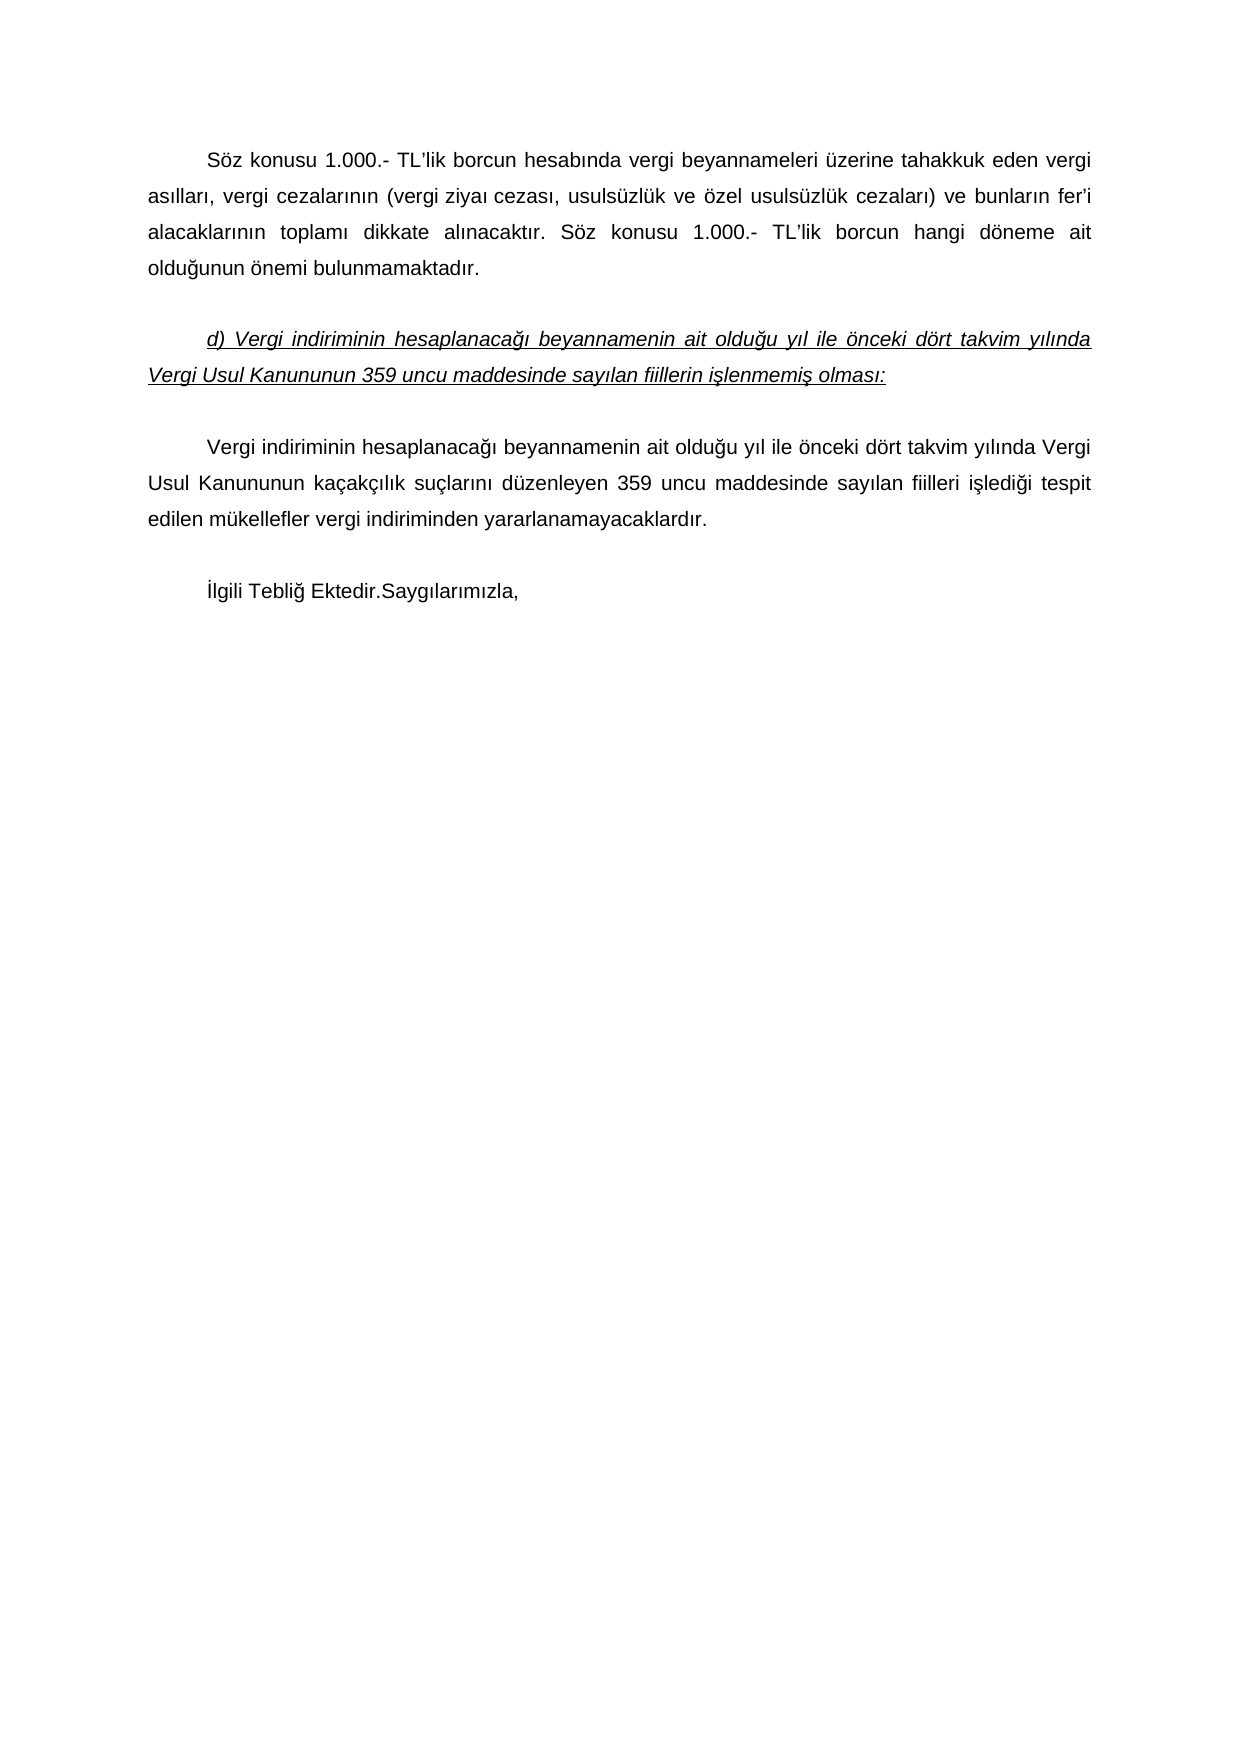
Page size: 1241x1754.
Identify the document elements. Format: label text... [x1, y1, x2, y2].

text İlgili Tebliğ Ektedir.Saygılarımızla, [148, 579, 1093, 603]
text Söz konusu 1.000.- TL’lik borcun hesabında vergi beyannameleri üzerine tahakkuk eden vergi asılları, vergi cezalarının (vergi ziyaı cezası, usulsüzlük ve özel usulsüzlük cezaları) ve bunların fer’i alacaklarının toplamı dikkate alınacaktır. Söz konusu 1.000.- TL’lik borcun hangi döneme ait olduğunun önemi bulunmamaktadır. [148, 148, 1093, 279]
text d) Vergi indiriminin hesaplanacağı beyannamenin ait olduğu yıl ile önceki dört takvim yılında Vergi Usul Kanununun 359 uncu maddesinde sayılan fiillerin işlenmemiş olması: [148, 327, 1093, 387]
text Vergi indiriminin hesaplanacağı beyannamenin ait olduğu yıl ile önceki dört takvim yılında Vergi Usul Kanununun kaçakçılık suçlarını düzenleyen 359 uncu maddesinde sayılan fiilleri işlediği tespit edilen mükellefler vergi indiriminden yararlanamayacaklardır. [148, 435, 1093, 531]
